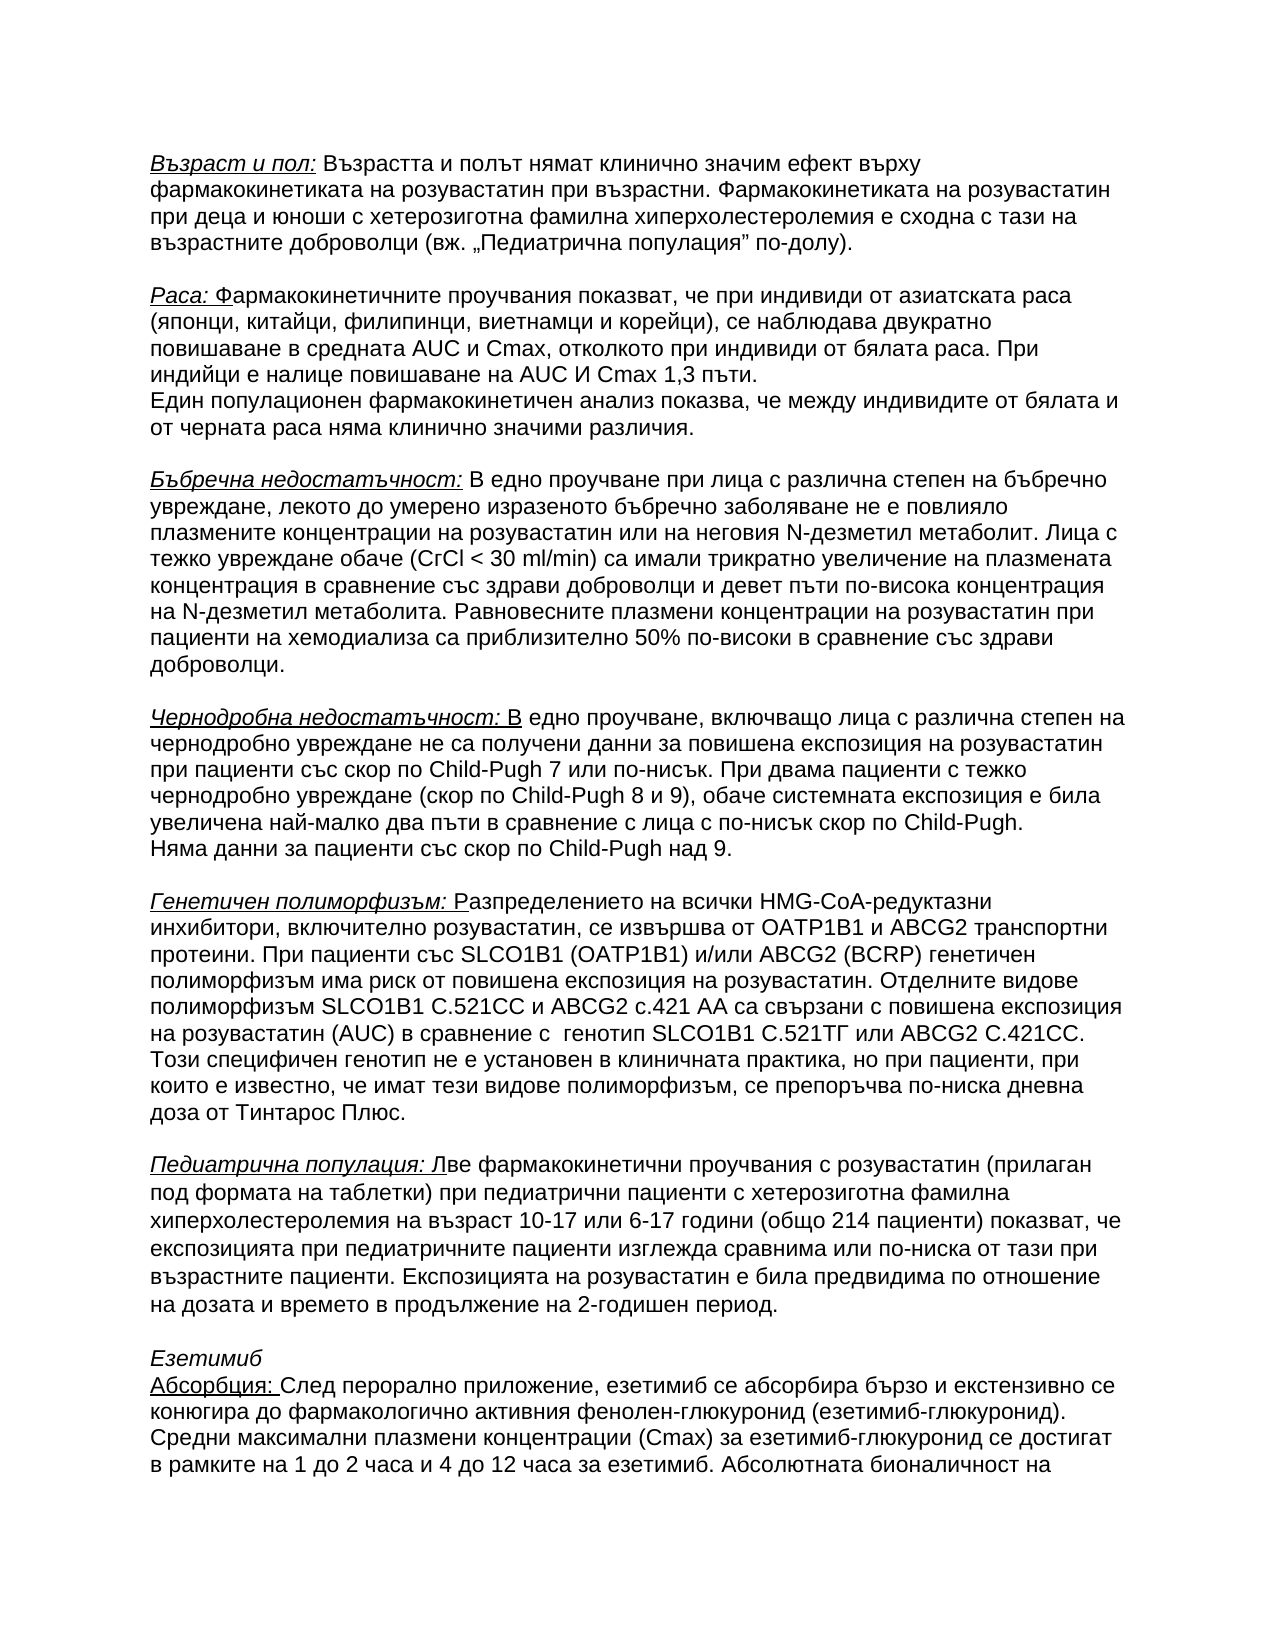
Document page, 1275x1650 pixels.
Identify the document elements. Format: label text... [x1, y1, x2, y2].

text Генетичен полиморфизъм: Разпределението на всички HMG-СоА-редуктазни инхибитори, включително розувастатин, се извършва от ОАТР1В1 и ABCG2 транспортни протеини. При пациенти със SLCO1B1 (ОАТР1В1) и/или ABCG2 (BCRP) генетичен полиморфизъм има риск от повишена експозиция на розувастатин. Отделните видове полиморфизъм SLCO1B1 С.521СС и ABCG2 с.421 АА са свързани с повишена експозиция на розувастатин (AUC) в сравнение с генотип SLCO1B1 С.521ТГ или ABCG2 С.421СС. Този специфичен генотип не е установен в клиничната практика, но при пациенти, при които е известно, че имат тези видове полиморфизъм, се препоръчва по-ниска дневна доза от Тинтарос Плюс. [150, 888, 1125, 1125]
text Чернодробна недостатъчност: В едно проучване, включващо лица с различна степен на чернодробно увреждане не са получени данни за повишена експозиция на розувастатин при пациенти със скор по Child-Pugh 7 или по-нисък. При двама пациенти с тежко чернодробно увреждане (скор по Child-Pugh 8 и 9), обаче системната експозиция е била увеличена най-малко два пъти в сравнение с лица с по-нисък скор по Child-Pugh. [150, 703, 1125, 835]
text Възраст и пол: Възрастта и полът нямат клинично значим ефект върху фармакокинетиката на розувастатин при възрастни. Фармакокинетиката на розувастатин при деца и юноши с хетерозиготна фамилна хиперхолестеролемия е сходна с тази на възрастните доброволци (вж. „Педиатрична популация” по-долу). [150, 150, 1125, 255]
text Един популационен фармакокинетичен анализ показва, че между индивидите от бялата и от черната раса няма клинично значими различия. [150, 387, 1125, 440]
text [150, 1372, 1125, 1477]
text Педиатрична популация: Лве фармакокинетични проучвания с розувастатин (прилаган под формата на таблетки) при педиатрични пациенти с хетерозиготна фамилна хиперхолестеролемия на възраст 10-17 или 6-17 години (общо 214 пациенти) показват, че експозицията при педиатричните пациенти изглежда сравнима или по-ниска от тази при възрастните пациенти. Експозицията на розувастатин е била предвидима по отношение на дозата и времето в продължение на 2-годишен период. [150, 1151, 1125, 1317]
text Раса: Фармакокинетичните проучвания показват, че при индивиди от азиатската раса (японци, китайци, филипинци, виетнамци и корейци), се наблюдава двукратно повишаване в средната AUC и Сmах, отколкото при индивиди от бялата раса. При индийци е налице повишаване на AUC И Сmах 1,3 пъти. [150, 282, 1125, 387]
text Бъбречна недостатъчност: В едно проучване при лица с различна степен на бъбречно увреждане, лекото до умерено изразеното бъбречно заболяване не е повлияло плазмените концентрации на розувастатин или на неговия N-дезметил метаболит. Лица с тежко увреждане обаче (СгСl < 30 ml/min) са имали трикратно увеличение на плазмената концентрация в сравнение със здрави доброволци и девет пъти по-висока концентрация на N-дезметил метаболита. Равновесните плазмени концентрации на розувастатин при пациенти на хемодиализа са приблизително 50% по-високи в сравнение със здрави доброволци. [150, 466, 1125, 677]
text Няма данни за пациенти със скор по Child-Pugh над 9. [150, 835, 1125, 862]
text Езетимиб [150, 1345, 1125, 1372]
